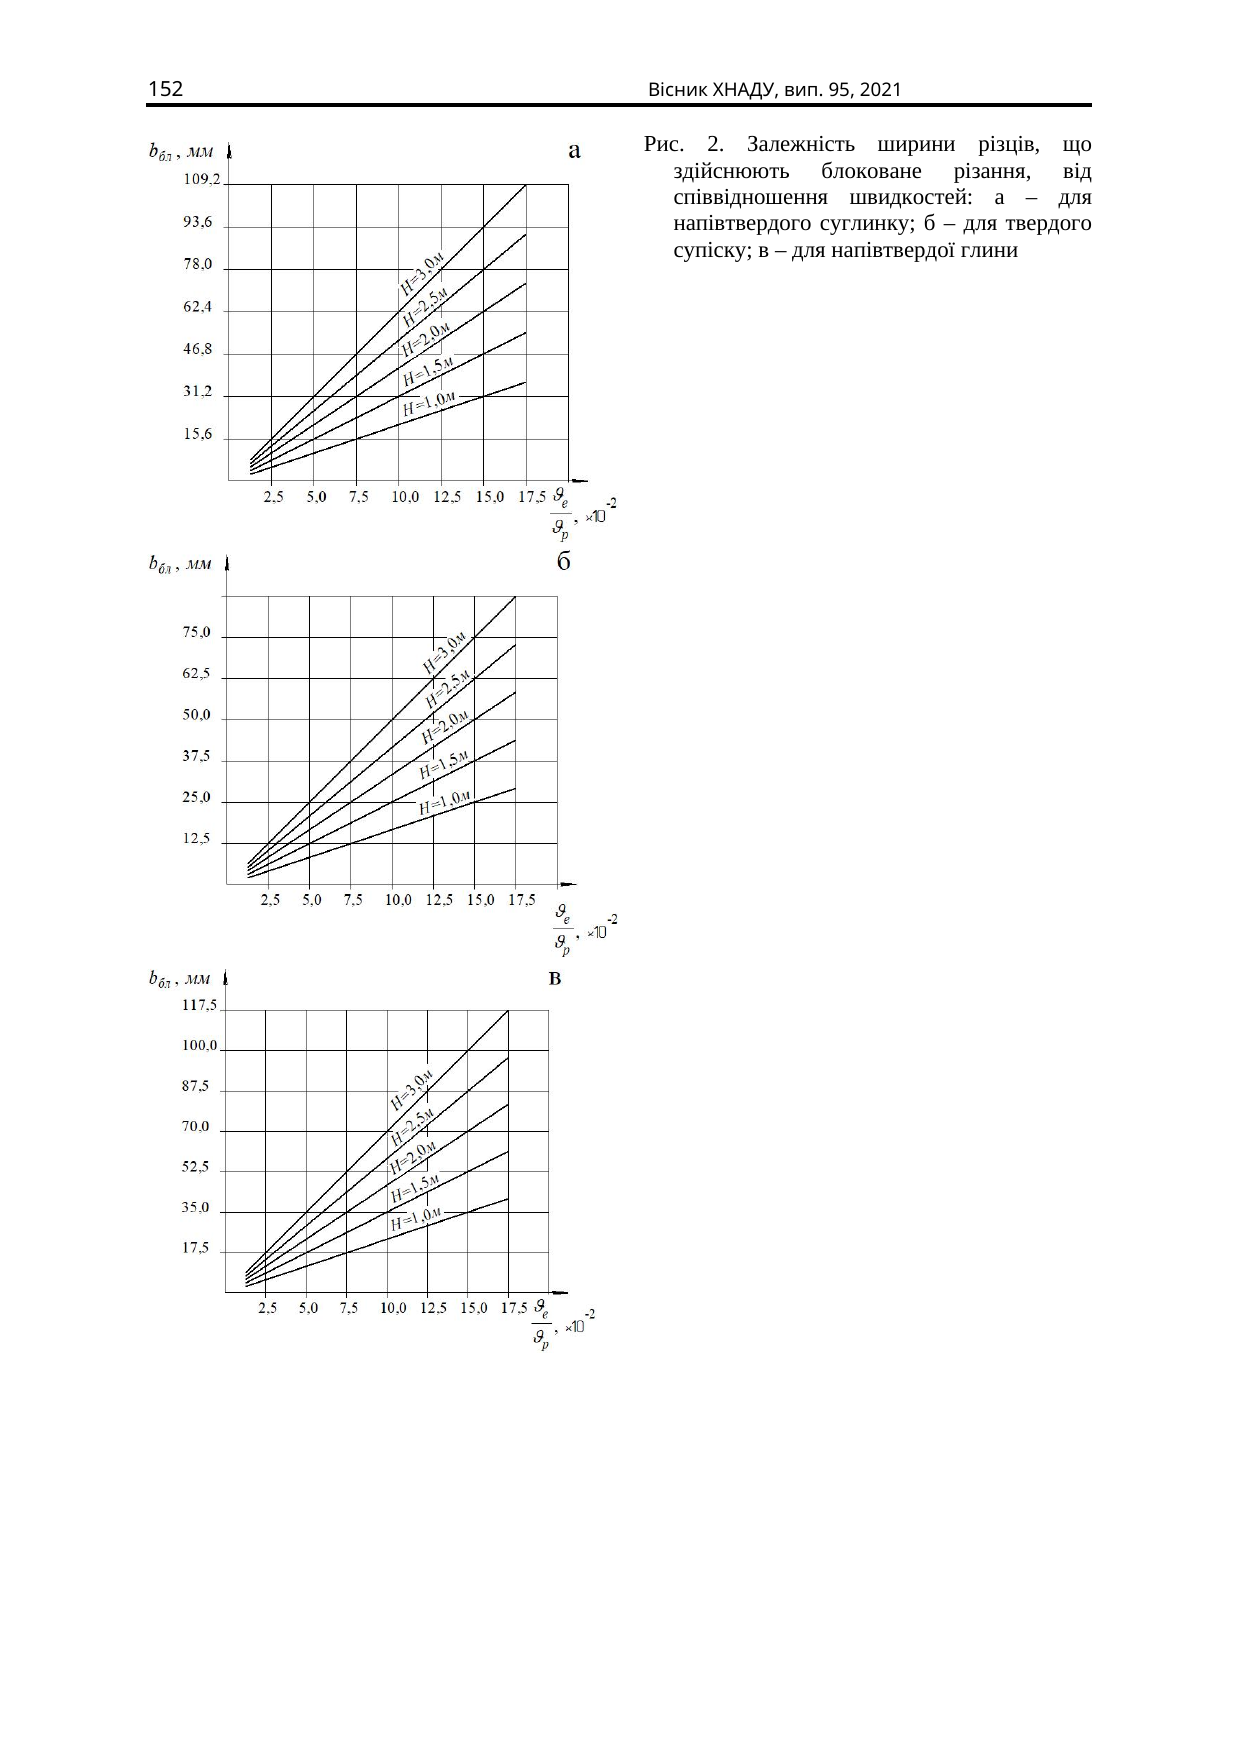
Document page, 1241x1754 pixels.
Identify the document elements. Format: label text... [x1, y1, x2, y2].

text Рис. 2. Залежність ширини різців, що здійснюють блоковане різання, від співвідношення швидкостей: а – для напівтвердого суглинку; б – для твердого супіску; в – для напівтвердої глини [644, 130, 1092, 262]
picture [147, 130, 621, 1353]
